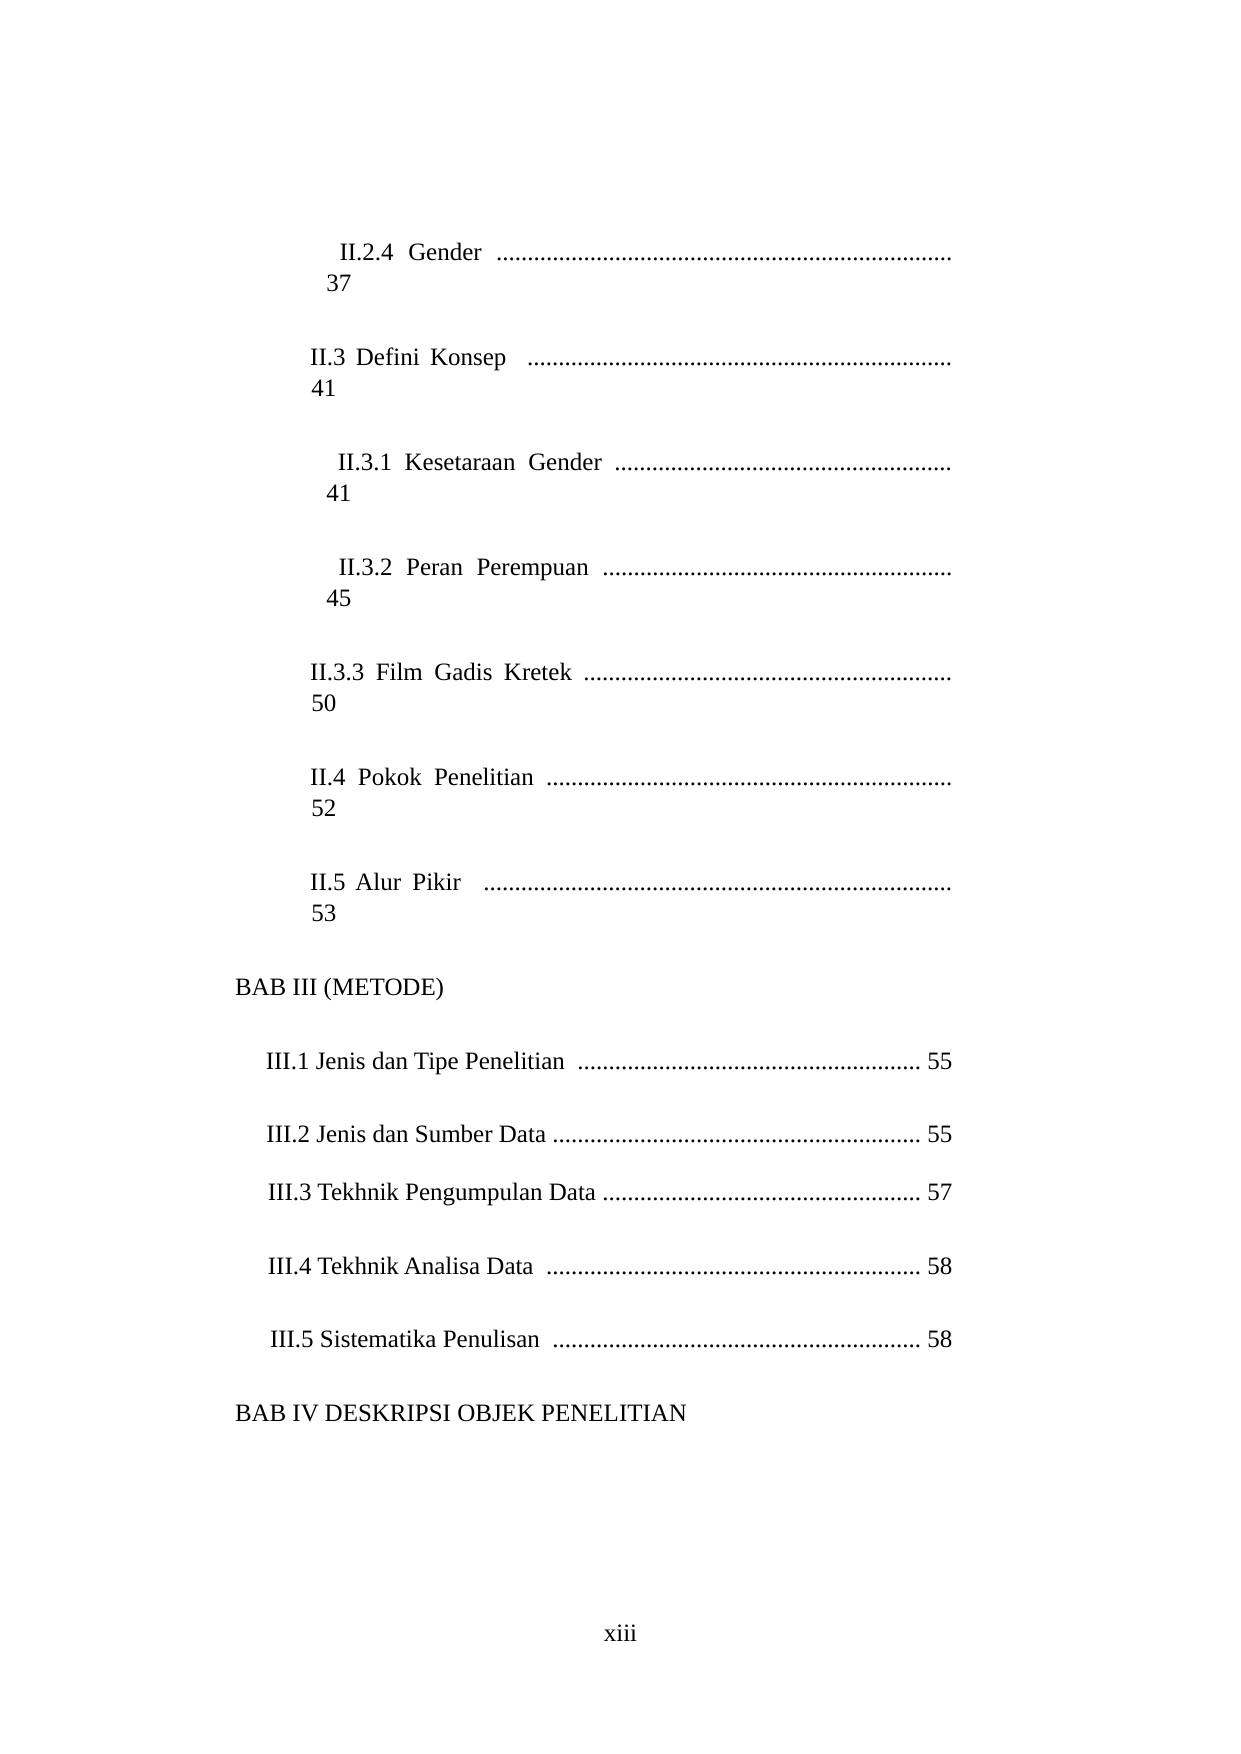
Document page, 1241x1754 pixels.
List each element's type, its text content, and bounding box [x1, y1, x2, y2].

text III.5 Sistematika Penulisan ........................................................... 58 [255, 1324, 952, 1353]
text II.5 Alur Pikir ........................................................................... 53 [310, 867, 952, 927]
text II.4 Pokok Penelitian ................................................................. 52 [310, 762, 952, 822]
text II.3.2 Peran Perempuan ........................................................ 45 [325, 552, 952, 612]
text III.1 Jenis dan Tipe Penelitian ....................................................... 55 [255, 1046, 952, 1074]
text II.3.3 Film Gadis Kretek ........................................................... 50 [310, 657, 952, 717]
text II.3 Defini Konsep .................................................................... 41 [310, 342, 952, 402]
text II.2.4 Gender ......................................................................... 37 [325, 237, 952, 297]
text BAB IV DESKRIPSI OBJEK PENELITIAN [235, 1398, 952, 1427]
text II.3.1 Kesetaraan Gender ...................................................... 41 [325, 447, 952, 507]
text III.2 Jenis dan Sumber Data ........................................................... 55 [255, 1119, 952, 1148]
text III.3 Tekhnik Pengumpulan Data ................................................... 57 [255, 1177, 952, 1206]
text III.4 Tekhnik Analisa Data ............................................................ 58 [255, 1251, 952, 1279]
text BAB III (METODE) [235, 972, 952, 1001]
